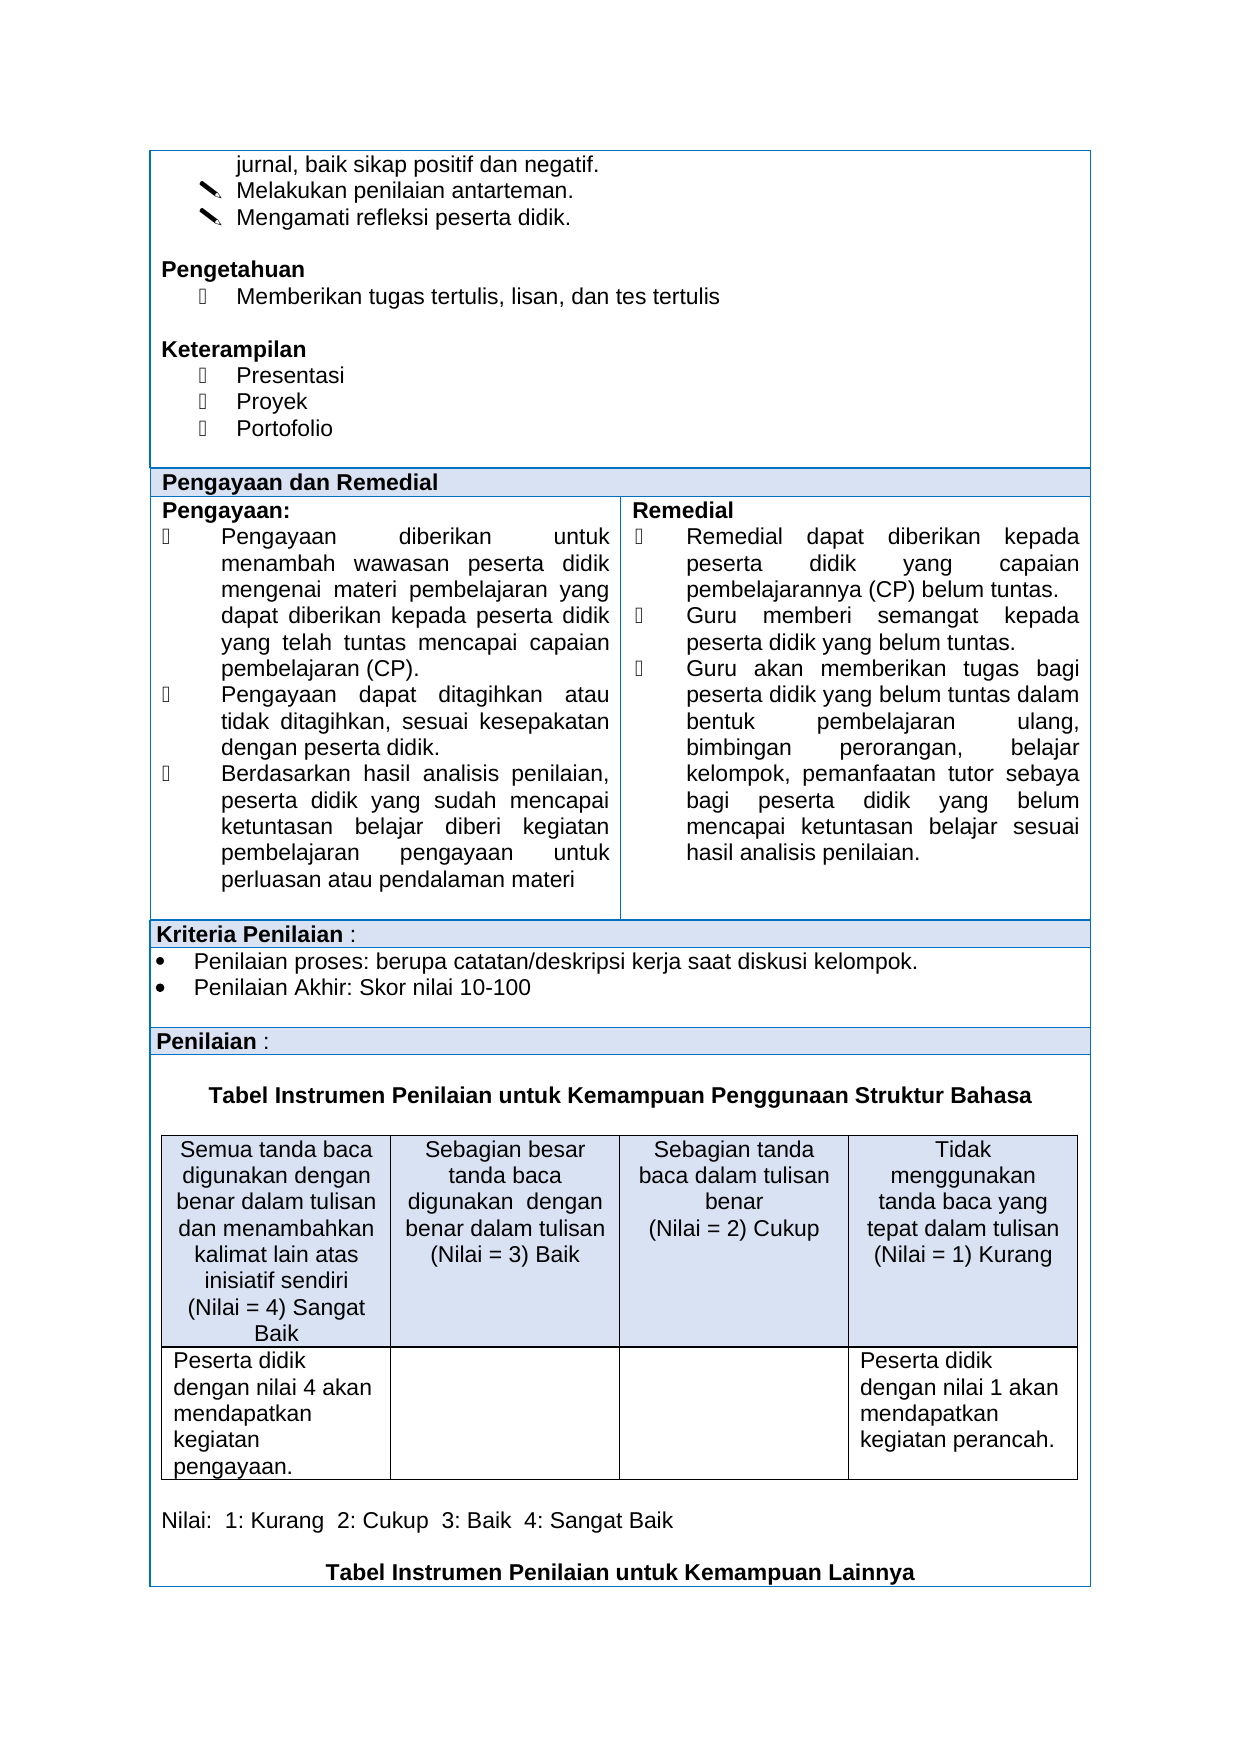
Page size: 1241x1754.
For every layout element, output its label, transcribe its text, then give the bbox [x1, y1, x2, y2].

table_header Pengayaan dan Remedial [151, 469, 1090, 496]
table_cell Pengayaan: Pengayaan diberikan untuk menambah wawasan peserta didik mengenai materi pembelajaran yang dapat diberikan kepada peserta didik yang telah tuntas mencapai capaian pembelajaran (CP). Pengayaan dapat ditagihkan atau tidak ditagihkan, sesuai kesepakatan dengan peserta didik. Berdasarkan hasil analisis penilaian, peserta didik yang sudah mencapai ketuntasan belajar diberi kegiatan pembelajaran pengayaan untuk perluasan atau pendalaman materi [151, 497, 620, 918]
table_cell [151, 151, 1090, 467]
table_cell Penilaian : [151, 1028, 1090, 1054]
table_cell Remedial Remedial dapat diberikan kepada peserta didik yang capaian pembelajarannya (CP) belum tuntas. Guru memberi semangat kepada peserta didik yang belum tuntas. Guru akan memberikan tugas bagi peserta didik yang belum tuntas dalam bentuk pembelajaran ulang, bimbingan perorangan, belajar kelompok, pemanfaatan tutor sebaya bagi peserta didik yang belum mencapai ketuntasan belajar sesuai hasil analisis penilaian. [621, 497, 1090, 918]
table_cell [151, 1055, 1090, 1586]
table_cell Penilaian proses: berupa catatan/deskripsi kerja saat diskusi kelompok. Penilaian Akhir: Skor nilai 10-100 [151, 948, 1090, 1027]
table_header Kriteria Penilaian : [151, 921, 1090, 947]
